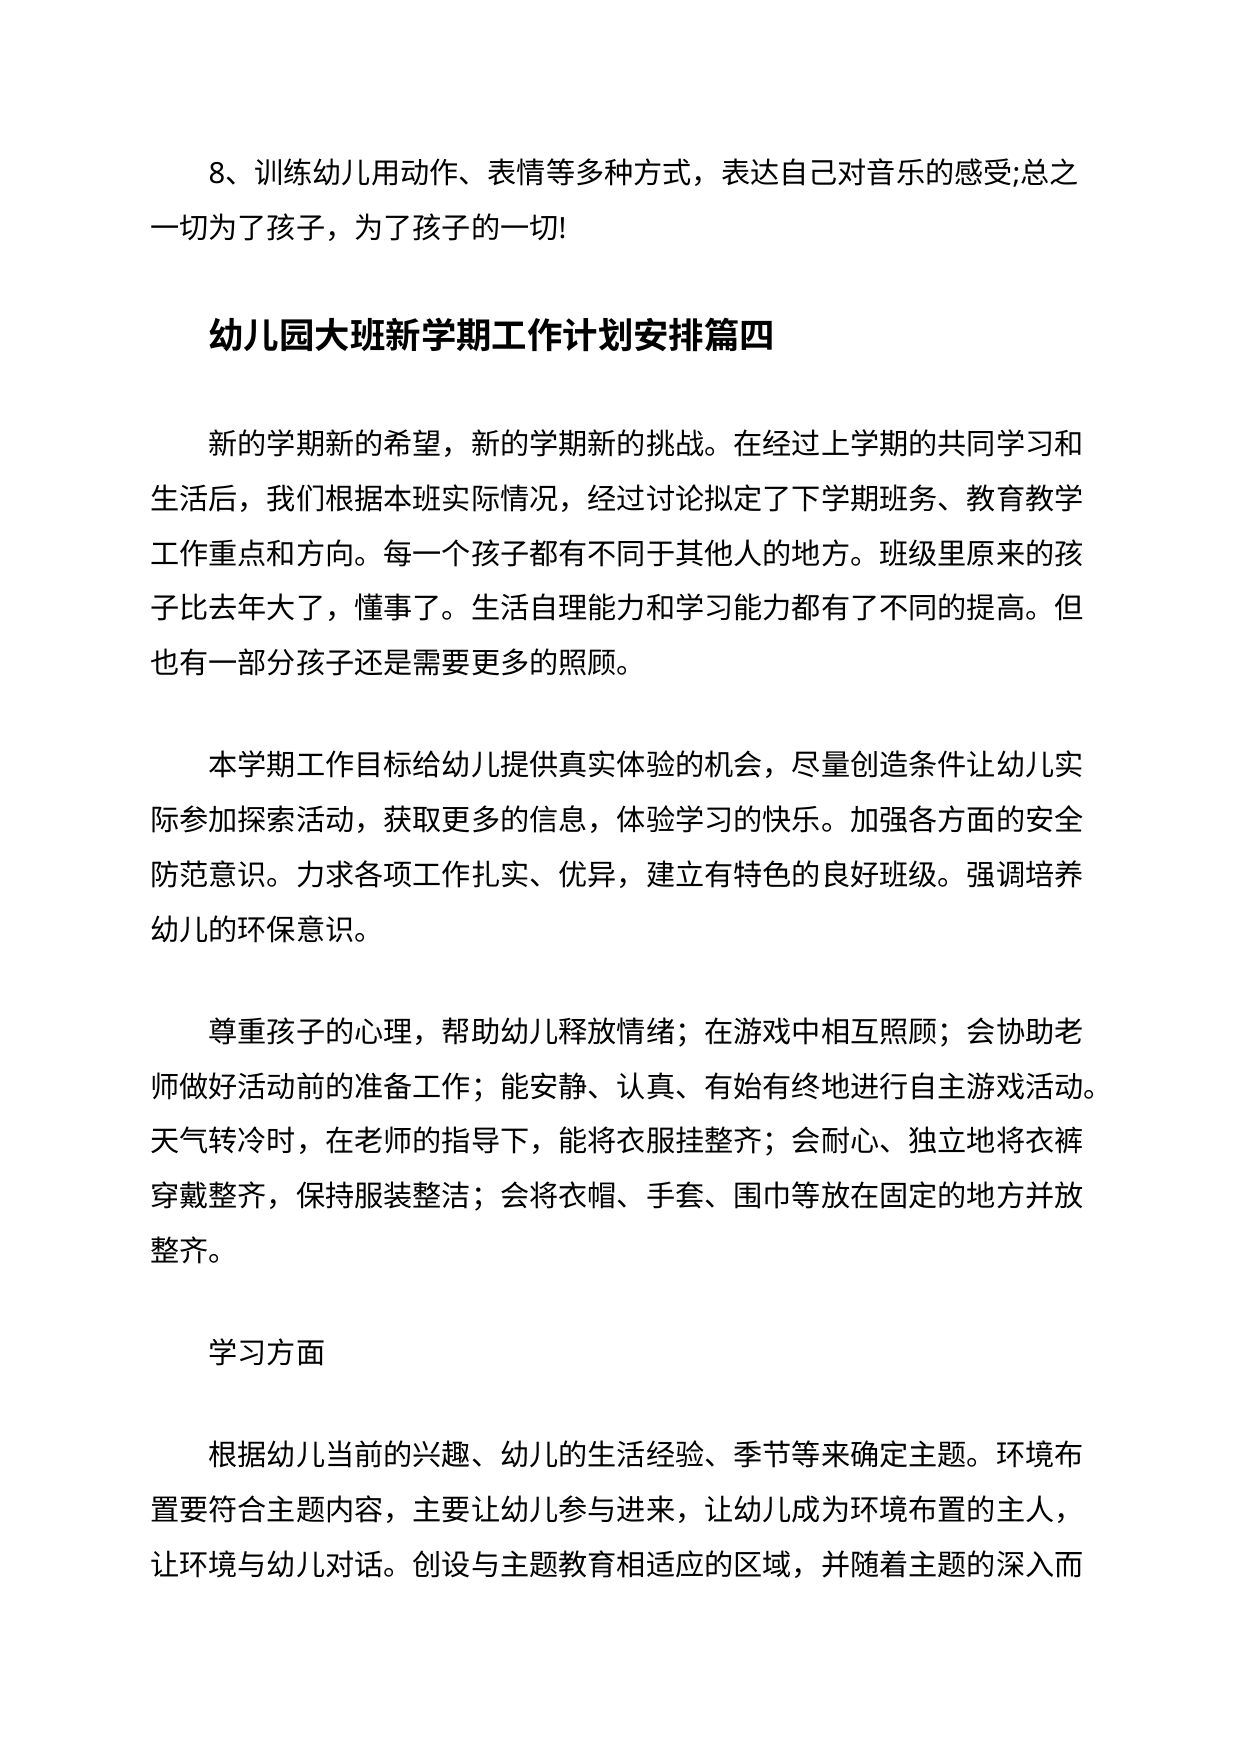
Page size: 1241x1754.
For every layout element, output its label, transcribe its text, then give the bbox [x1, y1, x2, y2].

text 8、训练幼儿用动作、表情等多种方式，表达自己对音乐的感受;总之一切为了孩子，为了孩子的一切! [150, 150, 1090, 247]
text 学习方面 [150, 1329, 1090, 1372]
text 本学期工作目标给幼儿提供真实体验的机会，尽量创造条件让幼儿实际参加探索活动，获取更多的信息，体验学习的快乐。加强各方面的安全防范意识。力求各项工作扎实、优异，建立有特色的良好班级。强调培养幼儿的环保意识。 [150, 742, 1090, 949]
text 幼儿园大班新学期工作计划安排篇四 [150, 307, 1090, 358]
text 尊重孩子的心理，帮助幼儿释放情绪；在游戏中相互照顾；会协助老师做好活动前的准备工作；能安静、认真、有始有终地进行自主游戏活动。天气转冷时，在老师的指导下，能将衣服挂整齐；会耐心、独立地将衣裤穿戴整齐，保持服装整洁；会将衣帽、手套、围巾等放在固定的地方并放整齐。 [150, 1008, 1090, 1270]
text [150, 1431, 1090, 1583]
text 新的学期新的希望，新的学期新的挑战。在经过上学期的共同学习和生活后，我们根据本班实际情况，经过讨论拟定了下学期班务、教育教学工作重点和方向。每一个孩子都有不同于其他人的地方。班级里原来的孩子比去年大了，懂事了。生活自理能力和学习能力都有了不同的提高。但也有一部分孩子还是需要更多的照顾。 [150, 420, 1090, 682]
